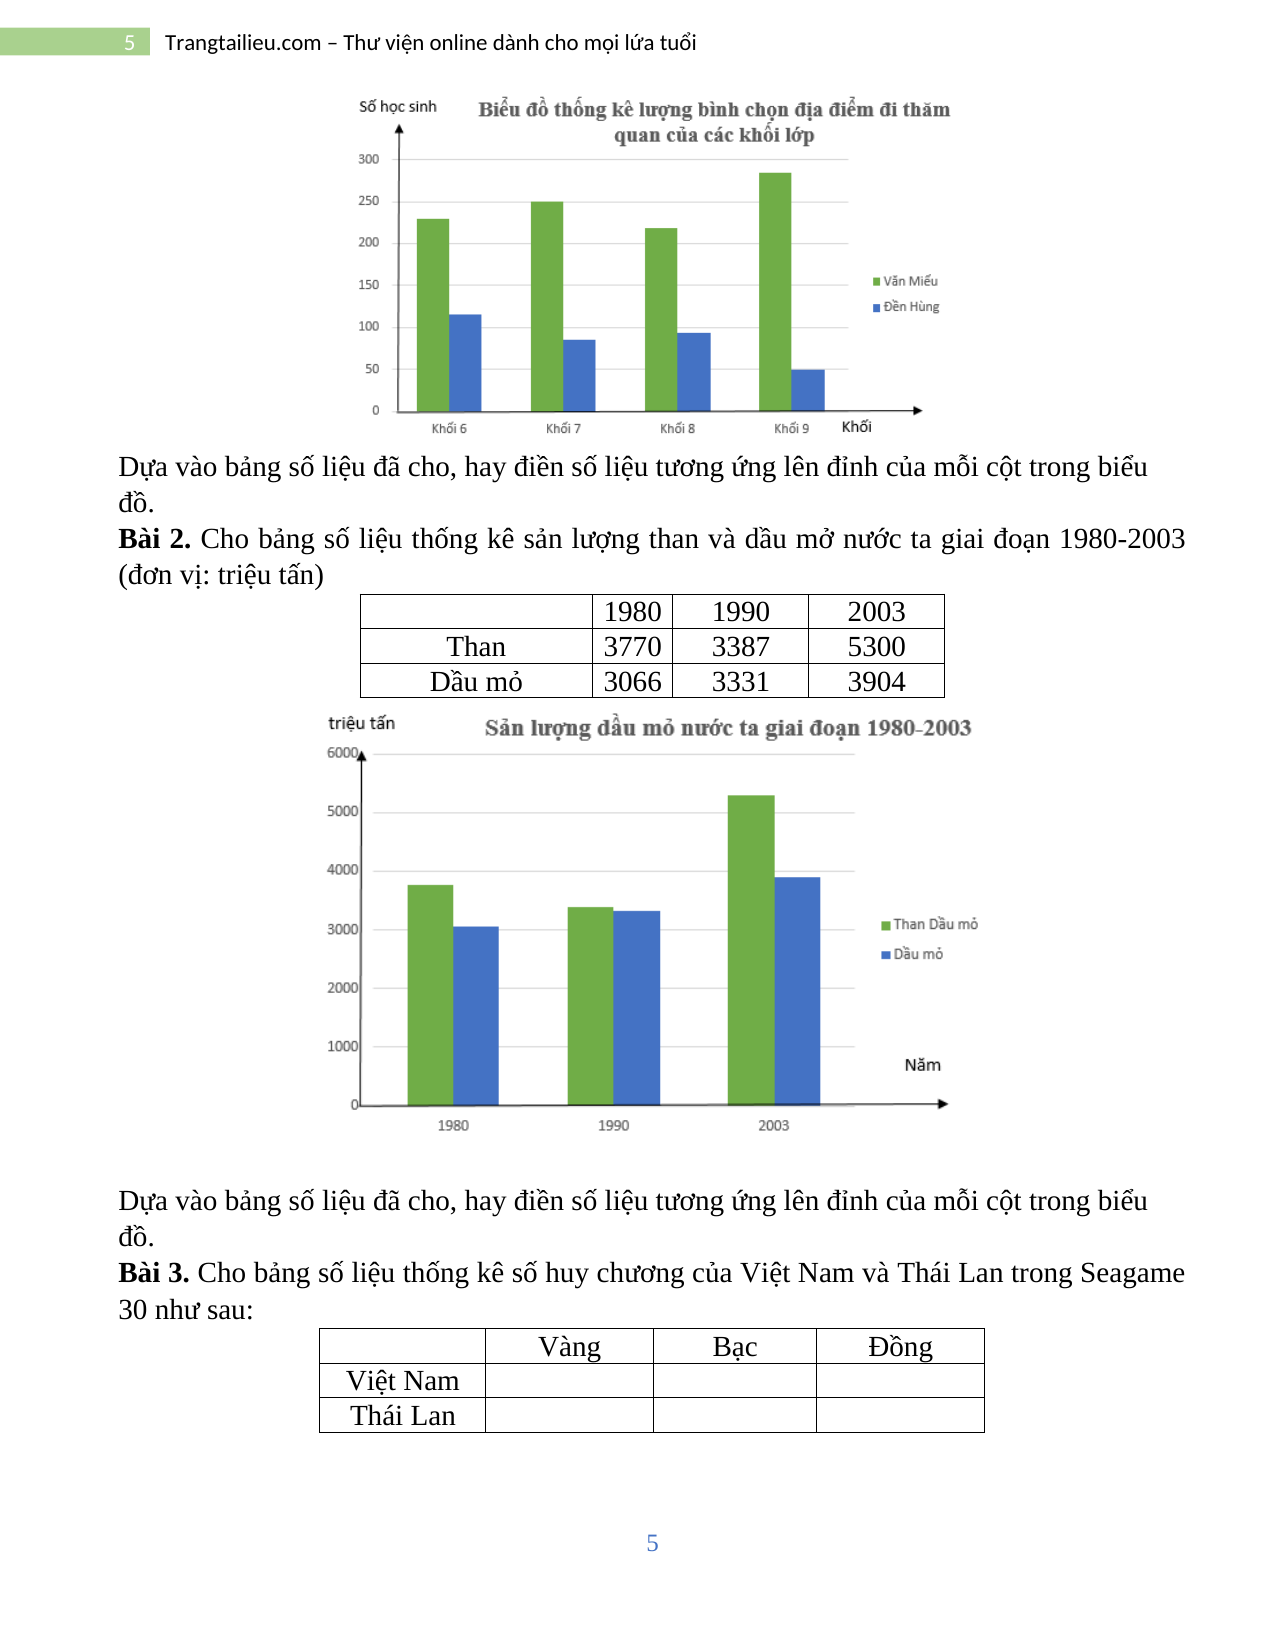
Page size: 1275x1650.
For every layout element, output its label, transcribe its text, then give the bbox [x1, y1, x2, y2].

table_header 1980 [593, 595, 672, 628]
table_cell Dầu mỏ [361, 664, 592, 697]
table_cell 5300 [809, 629, 944, 663]
table_cell 3331 [673, 664, 808, 697]
table_header 1990 [673, 595, 808, 628]
picture [318, 698, 987, 1145]
list Dựa vào bảng số liệu đã cho, hay điền số liệu tương ứng lên đỉnh của mỗi cột trong biểu đồ. [118, 1183, 1186, 1253]
table_cell Than [361, 629, 592, 663]
table_cell 3387 [673, 629, 808, 663]
table_cell [817, 1364, 984, 1397]
table_header [320, 1329, 485, 1362]
table_cell 3066 [593, 664, 672, 697]
list Bài 2. Cho bảng số liệu thống kê sản lượng than và dầu mở nước ta giai đoạn 1980-2003 (đơn vị: triệu tấn) [118, 521, 1186, 591]
table_cell [486, 1364, 653, 1397]
list Dựa vào bảng số liệu đã cho, hay điền số liệu tương ứng lên đỉnh của mỗi cột trong biểu đồ. [118, 449, 1186, 518]
picture [349, 83, 955, 447]
table_cell 3770 [593, 629, 672, 663]
list Bài 3. Cho bảng số liệu thống kê số huy chương của Việt Nam và Thái Lan trong Seagame 30 như sau: [118, 1256, 1186, 1325]
table_cell 3904 [809, 664, 944, 697]
table_cell [654, 1364, 816, 1397]
table_header Đồng [817, 1329, 984, 1362]
table_header Vàng [486, 1329, 653, 1362]
table_cell [817, 1398, 984, 1432]
table_header 2003 [809, 595, 944, 628]
table_cell Việt Nam [320, 1364, 485, 1397]
table_cell [654, 1398, 816, 1432]
table_header Bạc [654, 1329, 816, 1362]
table_header [361, 595, 592, 628]
table_cell [486, 1398, 653, 1432]
table_cell Thái Lan [320, 1398, 485, 1432]
